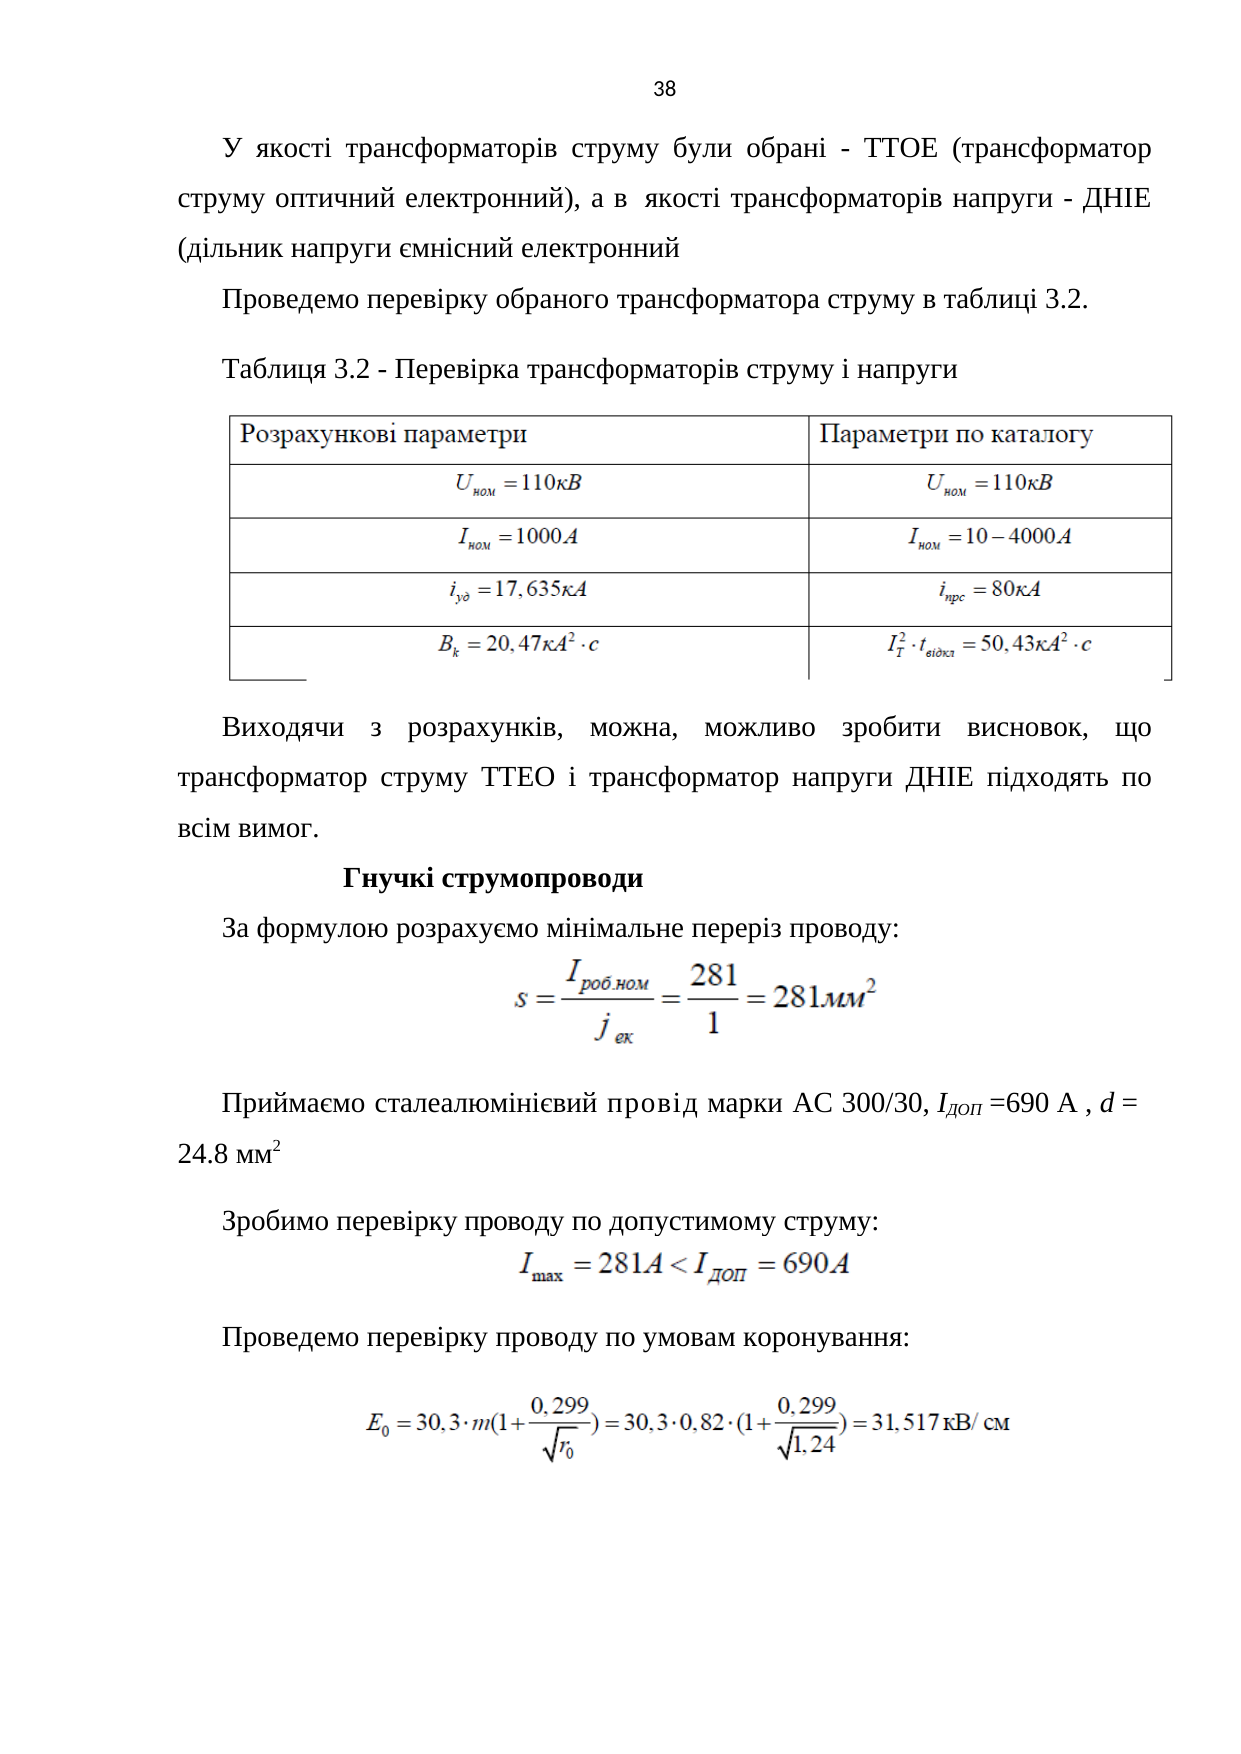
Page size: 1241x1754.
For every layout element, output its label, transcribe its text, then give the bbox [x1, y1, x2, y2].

text Таблиця 3.2 - Перевірка трансформаторів струму і напруги [177, 351, 1152, 385]
text За формулою розрахуємо мінімальне переріз проводу: [177, 911, 1152, 944]
picture [221, 403, 1197, 693]
text Зробимо перевірку проводу по допустимому струму: [177, 1203, 1152, 1236]
text У якості трансформаторів струму були обрані - ТТОЕ (трансформатор струму оптичний електронний), а в якості трансформаторів напруги - ДНІЕ (дільник напруги ємнісний електронний [177, 130, 1152, 264]
picture [351, 1385, 1022, 1473]
text Приймаємо сталеалюмінієвий провід марки АС 300/30, ІДОП =690 А , d = 24.8 мм2 [177, 1085, 1152, 1169]
picture [505, 1236, 868, 1302]
subtitle Гнучкі струмопроводи [343, 861, 1152, 894]
picture [480, 945, 893, 1061]
text Проведемо перевірку обраного трансформатора струму в таблиці 3.2. [177, 281, 1152, 314]
text Виходячи з розрахунків, можна, можливо зробити висновок, що трансформатор струму ТТЕО і трансформатор напруги ДНІЕ підходять по всім вимог. [177, 709, 1152, 843]
text Проведемо перевірку проводу по умовам коронування: [177, 1319, 1152, 1352]
